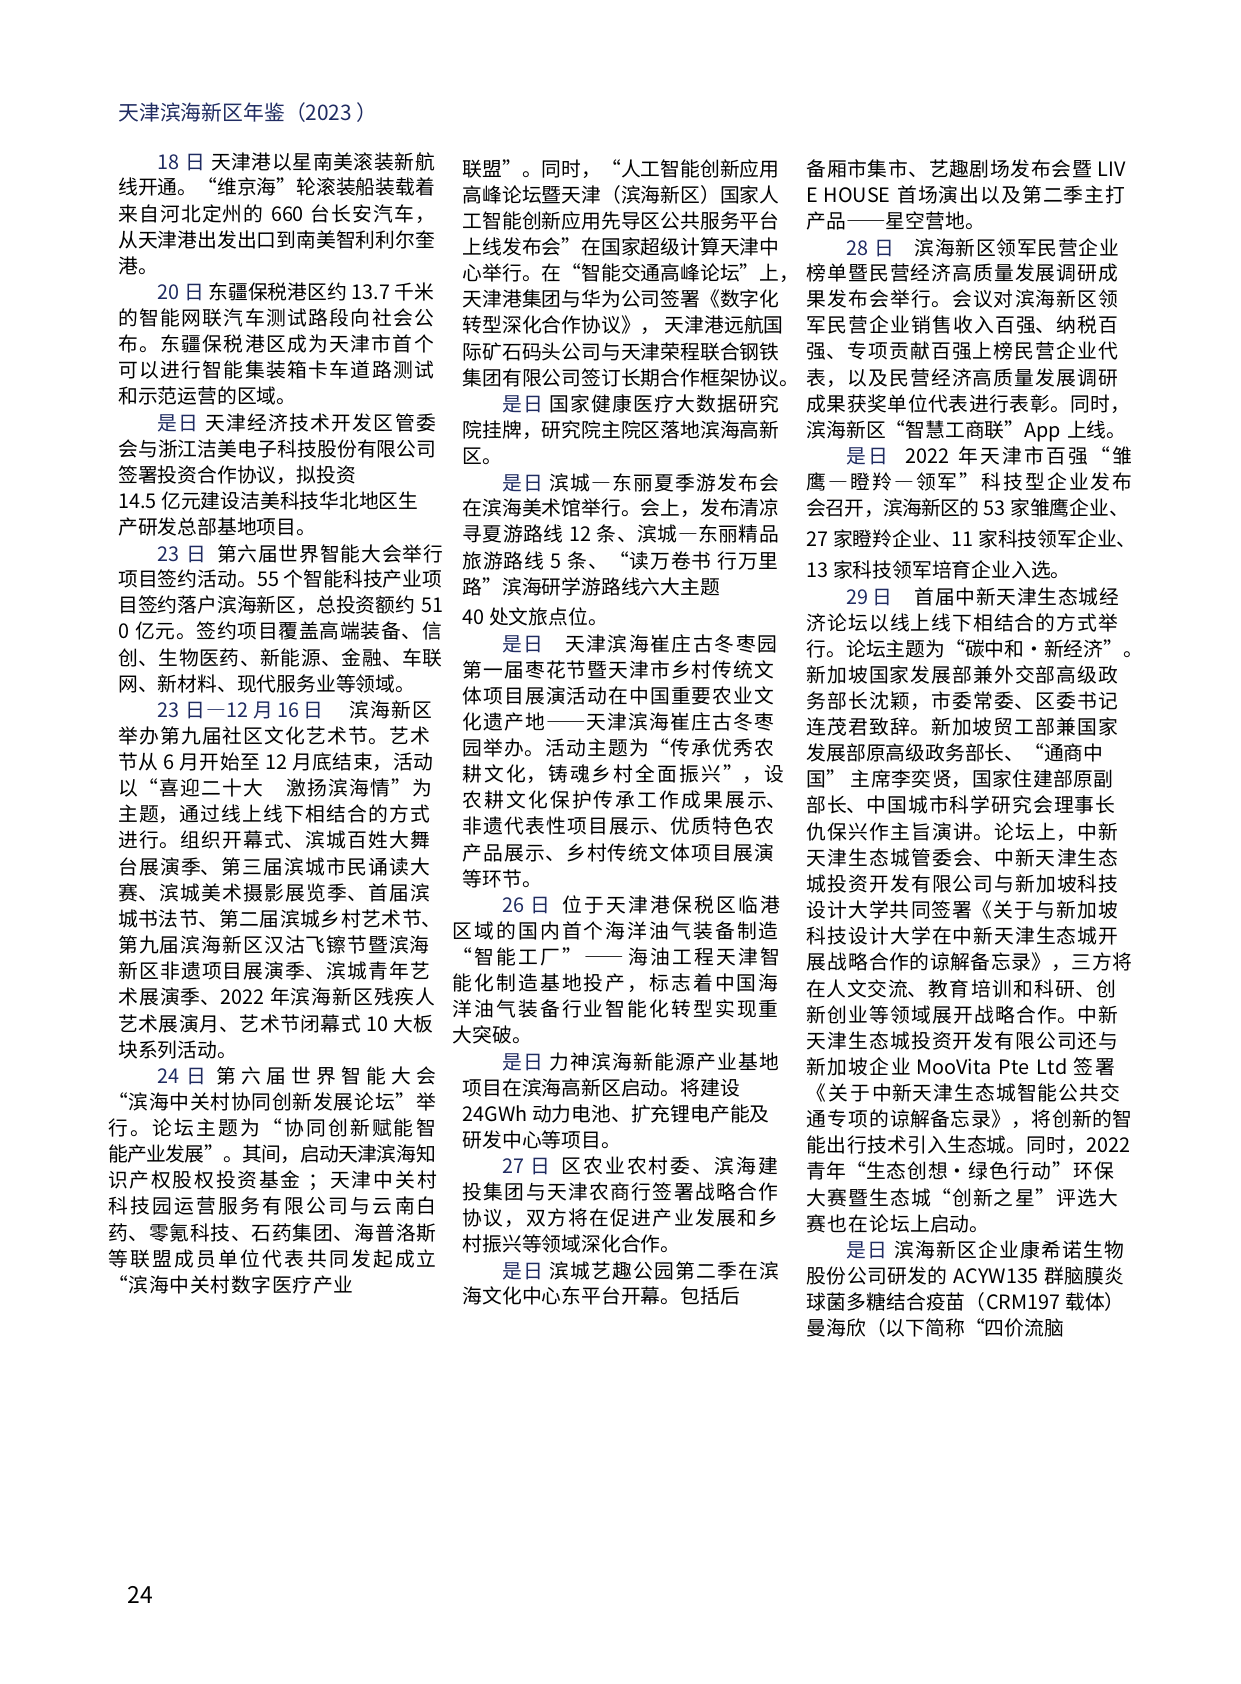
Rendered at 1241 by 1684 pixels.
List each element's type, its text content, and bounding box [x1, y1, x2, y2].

text 14.5 亿元建设洁美科技华北地区生产研发总部基地项目。 [118, 488, 434, 540]
list 日 区农业农村委、滨海建投集团与天津农商行签署战略合作协议，双方将在促进产业发展和乡村振兴等领域深化合作。 [462, 1153, 779, 1257]
text 20 日 东疆保税港区约 13.7 千米的智能网联汽车测试路段向社会公布。东疆保税港区成为天津市首个可以进行智能集装箱卡车道路测试和示范运营的区域。 [118, 279, 434, 409]
list 日 第六届世界智能大会“滨海中关村协同创新发展论坛”举行。论坛主题为“协同创新赋能智能产业发展”。其间，启动天津滨海知识产权股权投资基金 ；天津中关村科技园运营服务有限公司与云南白药、零氪科技、石药集团、海普洛斯等联盟成员单位代表共同发起成立“滨海中关村数字医疗产业 [108, 1063, 436, 1298]
text 27 家瞪羚企业、11 家科技领军企业、 [806, 521, 1240, 552]
text 备厢市集市、艺趣剧场发布会暨LIVE HOUSE 首场演出以及第二季主打产品——星空营地。 [806, 156, 1125, 234]
text 是日 滨城艺趣公园第二季在滨海文化中心东平台开幕。包括后 [462, 1257, 779, 1310]
text 联盟”。同时，“人工智能创新应用高峰论坛暨天津（滨海新区）国家人工智能创新应用先导区公共服务平台上线发布会”在国家超级计算天津中心举行。在“智能交通高峰论坛”上，天津港集团与华为公司签署《数字化转型深化合作协议》， 天津港远航国际矿石码头公司与天津荣程联合钢铁集团有限公司签订长期合作框架协议。 [462, 156, 787, 391]
list 日 滨海新区领军民营企业榜单暨民营经济高质量发展调研成果发布会举行。会议对滨海新区领军民营企业销售收入百强、纳税百强、专项贡献百强上榜民营企业代表，以及民营经济高质量发展调研成果获奖单位代表进行表彰。同时， 滨海新区“智慧工商联”App 上线。 [806, 234, 1132, 443]
text 是日 力神滨海新能源产业基地项目在滨海高新区启动。将建设 [462, 1049, 779, 1101]
text 29 日 首届中新天津生态城经济论坛以线上线下相结合的方式举行。论坛主题为“碳中和·新经济”。新加坡国家发展部兼外交部高级政务部长沈颖，市委常委、区委书记连茂君致辞。新加坡贸工部兼国家发展部原高级政务部长、“通商中国” 主席李奕贤，国家住建部原副部长、中国城市科学研究会理事长仇保兴作主旨演讲。论坛上，中新天津生态城管委会、中新天津生态城投资开发有限公司与新加坡科技设计大学共同签署《关于与新加坡科技设计大学在中新天津生态城开展战略合作的谅解备忘录》，三方将在人文交流、教育培训和科研、创新创业等领域展开战略合作。中新天津生态城投资开发有限公司还与新加坡企业 MooVita Pte Ltd 签署《关于中新天津生态城智能公共交通专项的谅解备忘录》，将创新的智能出行技术引入生态城。同时，2022 青年“生态创想·绿色行动”环保大赛暨生态城“创新之星”评选大赛也在论坛上启动。 [806, 583, 1133, 1237]
text 是日 滨城—东丽夏季游发布会在滨海美术馆举行。会上，发布清凉寻夏游路线 12 条、滨城—东丽精品旅游路线 5 条、“读万卷书 行万里路”滨海研学游路线六大主题 [462, 469, 779, 600]
text 23 日 第六届世界智能大会举行项目签约活动。55 个智能科技产业项目签约落户滨海新区，总投资额约 510 亿元。签约项目覆盖高端装备、信创、生物医药、新能源、金融、车联网、新材料、现代服务业等领域。 [118, 540, 443, 697]
text 是日 滨海新区企业康希诺生物股份公司研发的 ACYW135 群脑膜炎球菌多糖结合疫苗（CRM197 载体）曼海欣（以下简称“四价流脑 [806, 1237, 1124, 1341]
text 18 日 天津港以星南美滚装新航线开通。“维京海”轮滚装船装载着来自河北定州的 660 台长安汽车，从天津港出发出口到南美智利利尔奎港。 [118, 148, 435, 279]
text 是日 天津经济技术开发区管委会与浙江洁美电子科技股份有限公司签署投资合作协议，拟投资 [118, 409, 436, 488]
text 40 处文旅点位。 [462, 600, 787, 631]
text 13 家科技领军培育企业入选。 [806, 552, 1240, 583]
text 是日 2022 年天津市百强“雏鹰—瞪羚—领军”科技型企业发布会召开，滨海新区的 53 家雏鹰企业、 [806, 443, 1133, 521]
list 日—12 月 16 日 滨海新区举办第九届社区文化艺术节。艺术节从 6 月开始至 12 月底结束，活动以“喜迎二十大 激扬滨海情”为主题，通过线上线下相结合的方式进行。组织开幕式、滨城百姓大舞台展演季、第三届滨城市民诵读大赛、滨城美术摄影展览季、首届滨城书法节、第二届滨城乡村艺术节、第九届滨海新区汉沽飞镲节暨滨海新区非遗项目展演季、滨城青年艺术展演季、2022 年滨海新区残疾人艺术展演月、艺术节闭幕式 10 大板块系列活动。 [118, 697, 443, 1063]
text 是日 天津滨海崔庄古冬枣园第一届枣花节暨天津市乡村传统文体项目展演活动在中国重要农业文化遗产地——天津滨海崔庄古冬枣园举办。活动主题为“传承优秀农耕文化，铸魂乡村全面振兴”，设农耕文化保护传承工作成果展示、非遗代表性项目展示、优质特色农产品展示、乡村传统文体项目展演等环节。 [462, 631, 787, 892]
text 是日 国家健康医疗大数据研究院挂牌，研究院主院区落地滨海高新区。 [462, 391, 779, 469]
list 日 位于天津港保税区临港区域的国内首个海洋油气装备制造“智能工厂”——海油工程天津智能化制造基地投产，标志着中国海洋油气装备行业智能化转型实现重大突破。 [452, 892, 780, 1049]
text 24GWh 动力电池、扩充锂电产能及研发中心等项目。 [462, 1101, 778, 1153]
